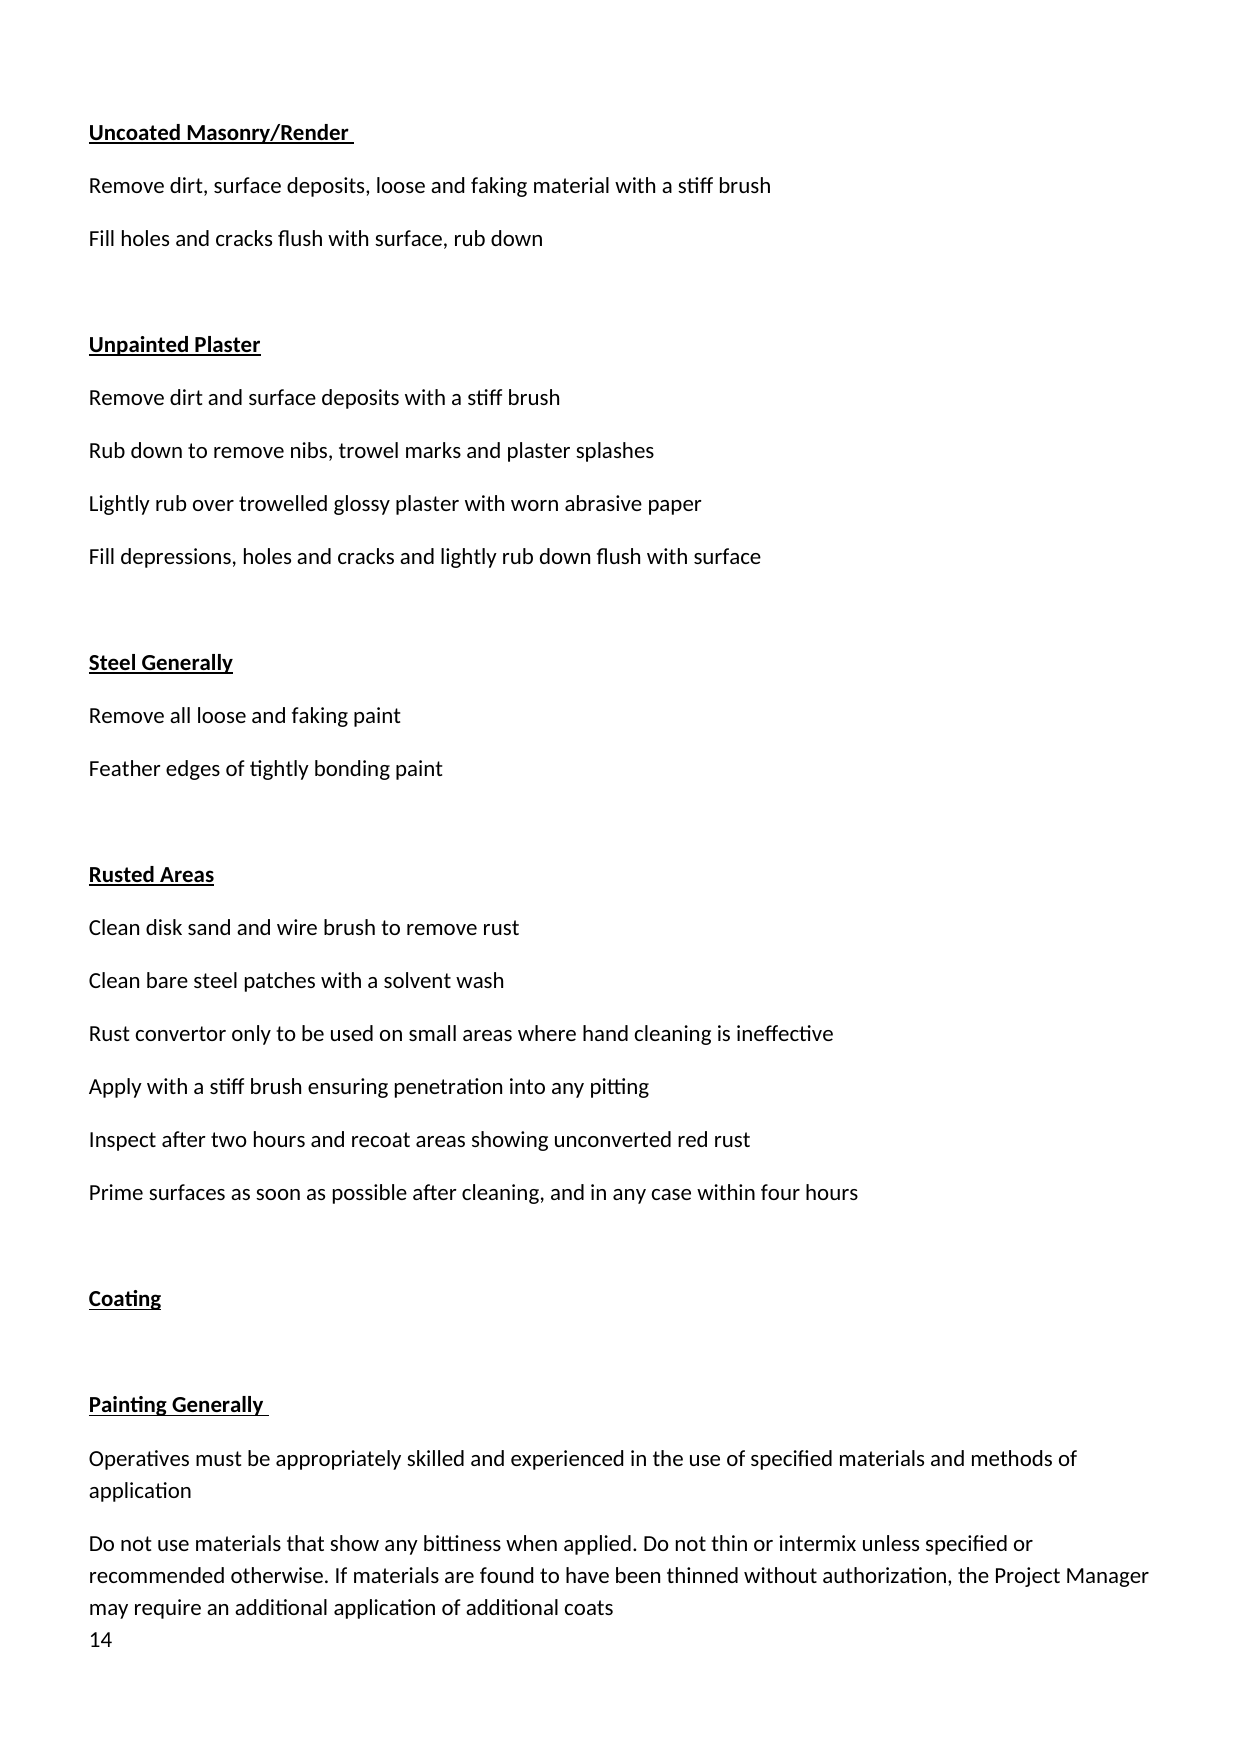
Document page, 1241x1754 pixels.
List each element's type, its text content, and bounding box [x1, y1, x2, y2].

text Steel Generally [89, 648, 1166, 676]
text Painting Generally [89, 1391, 1166, 1419]
text Prime surfaces as soon as possible after cleaning, and in any case within four hours [89, 1178, 1166, 1207]
text Rust convertor only to be used on small areas where hand cleaning is ineffective [89, 1019, 1166, 1047]
text Fill holes and cracks flush with surface, rub down [89, 224, 1166, 252]
text Feather edges of tightly bonding paint [89, 754, 1166, 782]
text Apply with a stiff brush ensuring penetration into any pitting [89, 1072, 1166, 1101]
text Remove all loose and faking paint [89, 701, 1166, 729]
text Uncoated Masonry/Render [89, 118, 1166, 146]
text Remove dirt, surface deposits, loose and faking material with a stiff brush [89, 171, 1166, 199]
text Coating [89, 1284, 1166, 1313]
text Clean disk sand and wire brush to remove rust [89, 913, 1166, 941]
text Rusted Areas [89, 860, 1166, 888]
text Unpainted Plaster [89, 330, 1166, 358]
text Clean bare steel patches with a solvent wash [89, 966, 1166, 994]
text Fill depressions, holes and cracks and lightly rub down flush with surface [89, 542, 1166, 570]
text Remove dirt and surface deposits with a stiff brush [89, 383, 1166, 411]
text Inspect after two hours and recoat areas showing unconverted red rust [89, 1126, 1166, 1153]
text Operatives must be appropriately skilled and experienced in the use of specified materials and methods of application [89, 1444, 1166, 1504]
text Rub down to remove nibs, trowel marks and plaster splashes [89, 436, 1166, 464]
text Lightly rub over trowelled glossy plaster with worn abrasive paper [89, 489, 1166, 517]
text Do not use materials that show any bittiness when applied. Do not thin or intermix unless specified or recommended otherwise. If materials are found to have been thinned without authorization, the Project Manager may require an additional application of additional coats [89, 1529, 1166, 1621]
